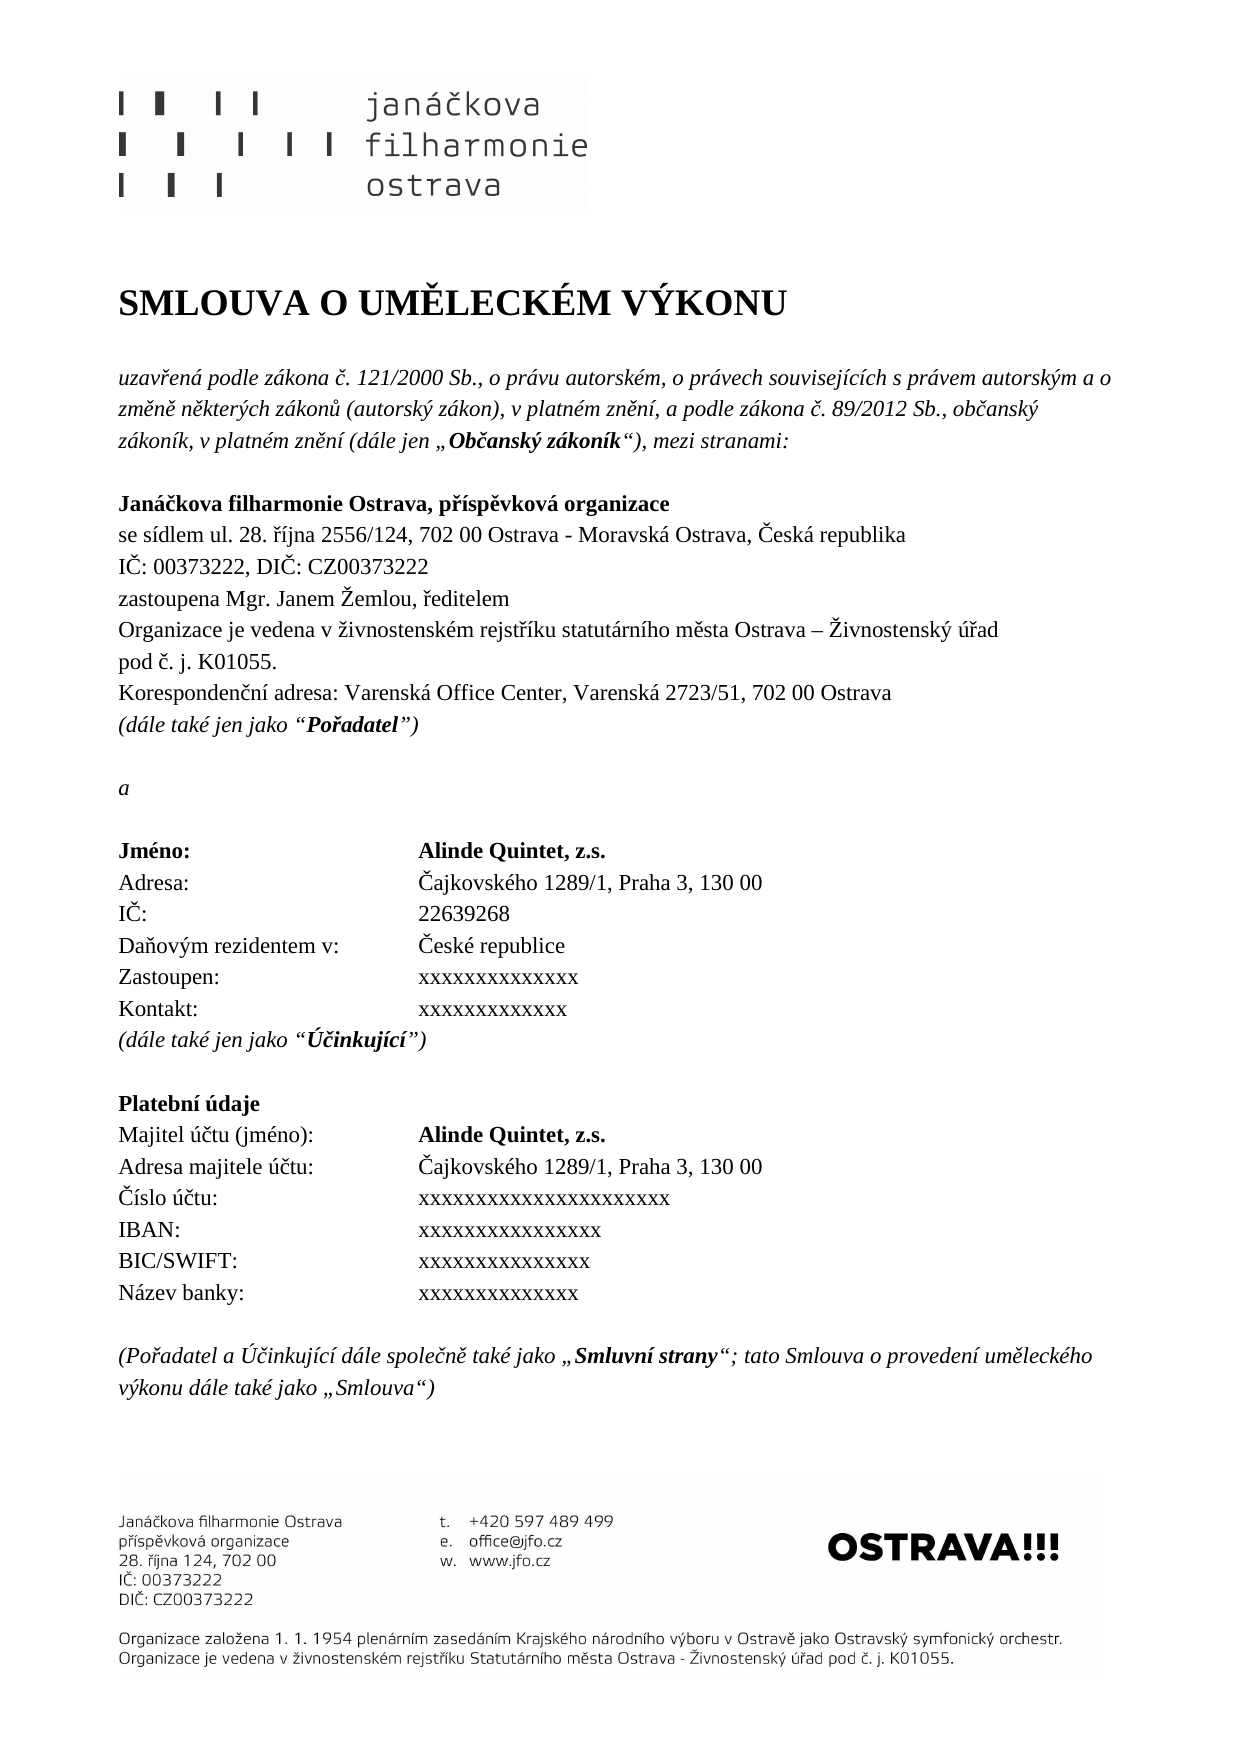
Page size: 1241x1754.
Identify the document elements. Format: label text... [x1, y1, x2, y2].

text Jméno: Alinde Quintet, z.s. Adresa: Čajkovského 1289/1, Praha 3, 130 00 IČ: 22639268 Daňovým rezidentem v: České republice Zastoupen: xxxxxxxxxxxxxx [118, 837, 1122, 990]
text (Pořadatel a Účinkující dále společně také jako „Smluvní strany“; tato Smlouva o provedení uměleckého výkonu dále také jako „Smlouva“) [118, 1342, 1122, 1400]
text Kontakt: xxxxxxxxxxxxx (dále také jen jako “Účinkující”) [118, 995, 1122, 1053]
text IČ: 00373222, DIČ: CZ00373222 [118, 553, 1122, 579]
text a [118, 774, 1122, 800]
text Janáčkova filharmonie Ostrava, příspěvková organizace se sídlem ul. 28. října 2556/124, 702 00 Ostrava - Moravská Ostrava, Česká republika [118, 490, 1122, 548]
text Korespondenční adresa: Varenská Office Center, Varenská 2723/51, 702 00 Ostrava (dále také jen jako “Pořadatel”) [118, 679, 1122, 737]
picture [118, 73, 589, 215]
text Platební údaje Majitel účtu (jméno): Alinde Quintet, z.s. Adresa majitele účtu: Čajkovského 1289/1, Praha 3, 130 00 Číslo účtu: xxxxxxxxxxxxxxxxxxxxxx IBAN: xxxxxxxxxxxxxxxx BIC/SWIFT: xxxxxxxxxxxxxxx Název banky: xxxxxxxxxxxxxx [118, 1089, 1122, 1305]
text zastoupena Mgr. Janem Žemlou, ředitelem Organizace je vedena v živnostenském rejstříku statutárního města Ostrava – Živnostenský úřad pod č. j. K01055. [118, 584, 1122, 674]
picture [118, 1466, 1110, 1681]
text uzavřená podle zákona č. 121/2000 Sb., o právu autorském, o právech souvisejících s právem autorským a o změně některých zákonů (autorský zákon), v platném znění, a podle zákona č. 89/2012 Sb., občanský zákoník, v platném znění (dále jen „Občanský zákoník“), mezi stranami: [118, 364, 1122, 453]
subtitle SMLOUVA O UMĚLECKÉM VÝKONU [118, 280, 1122, 323]
